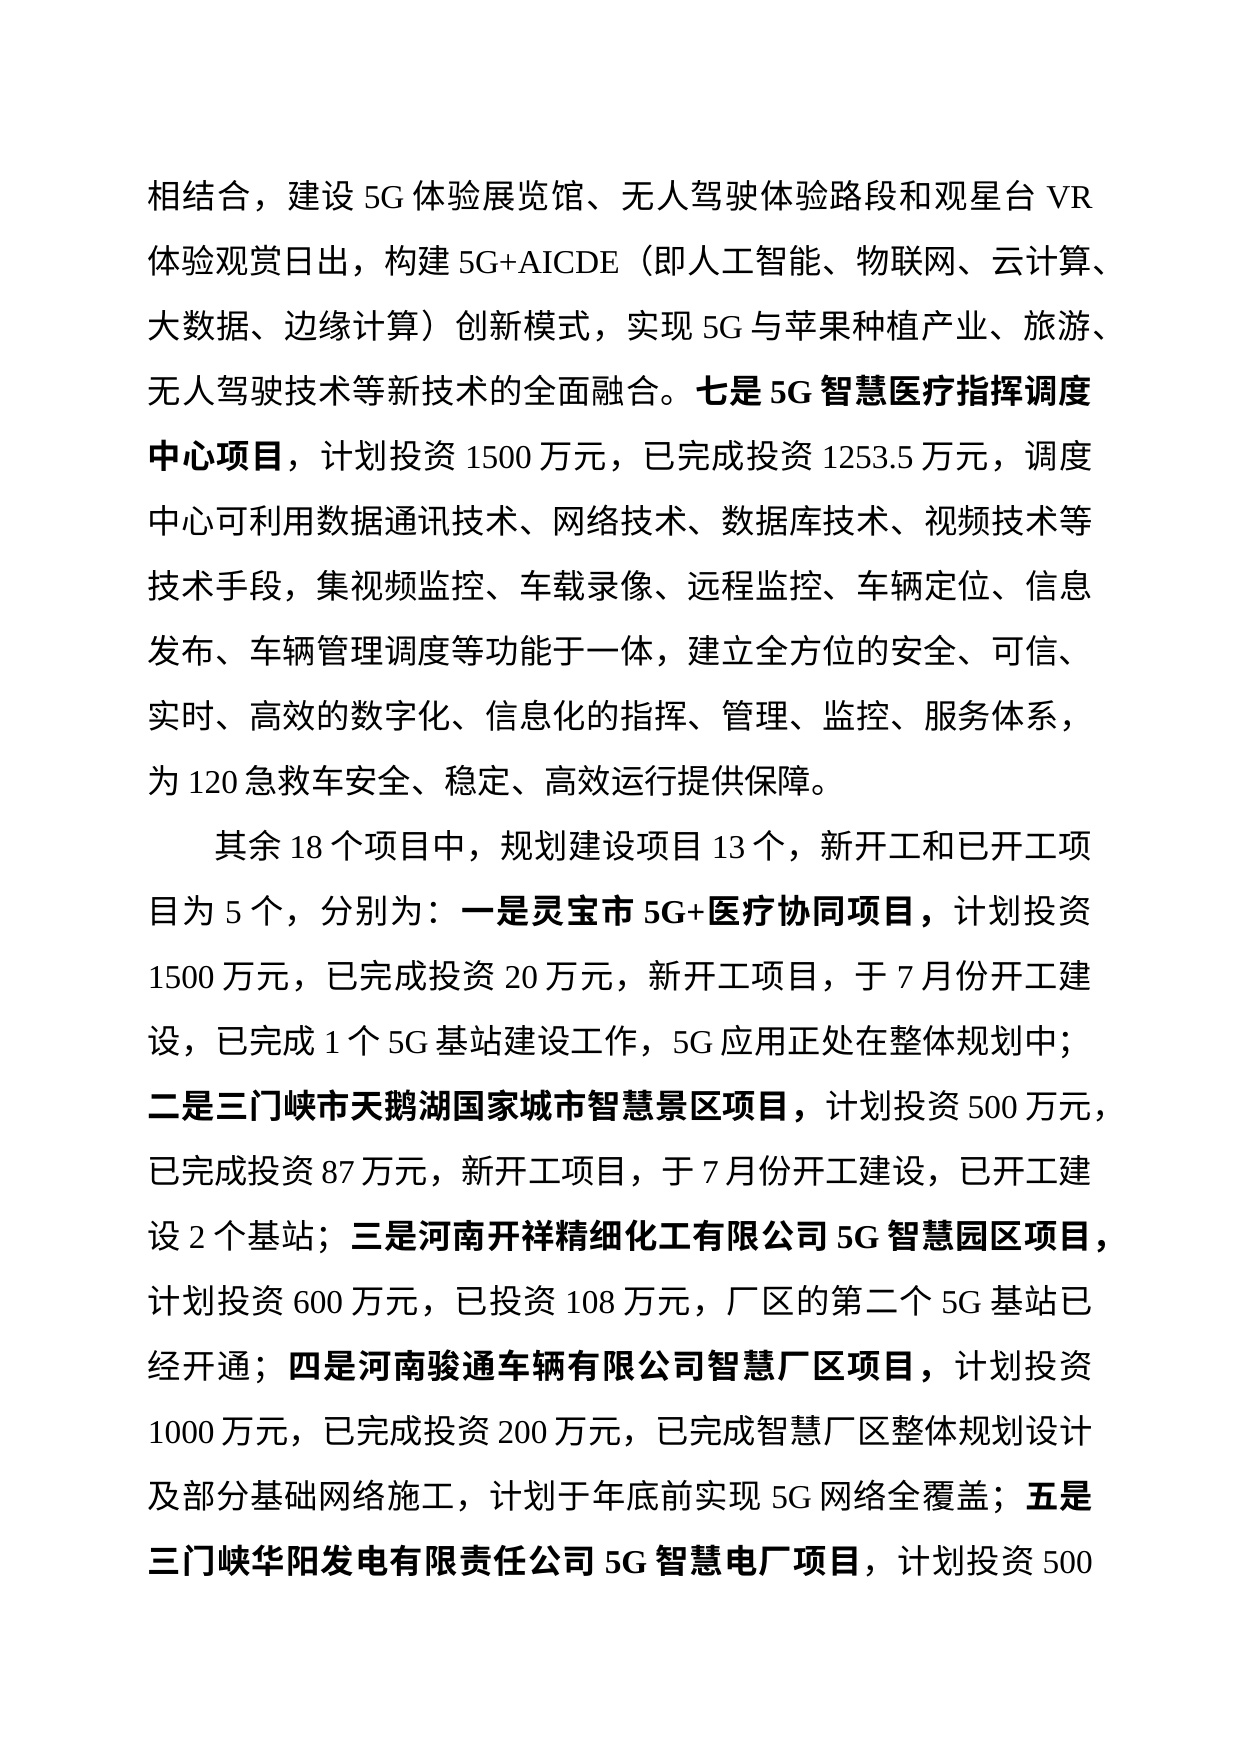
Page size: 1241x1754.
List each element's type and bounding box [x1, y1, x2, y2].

text [148, 162, 1092, 812]
text [148, 812, 1092, 1592]
